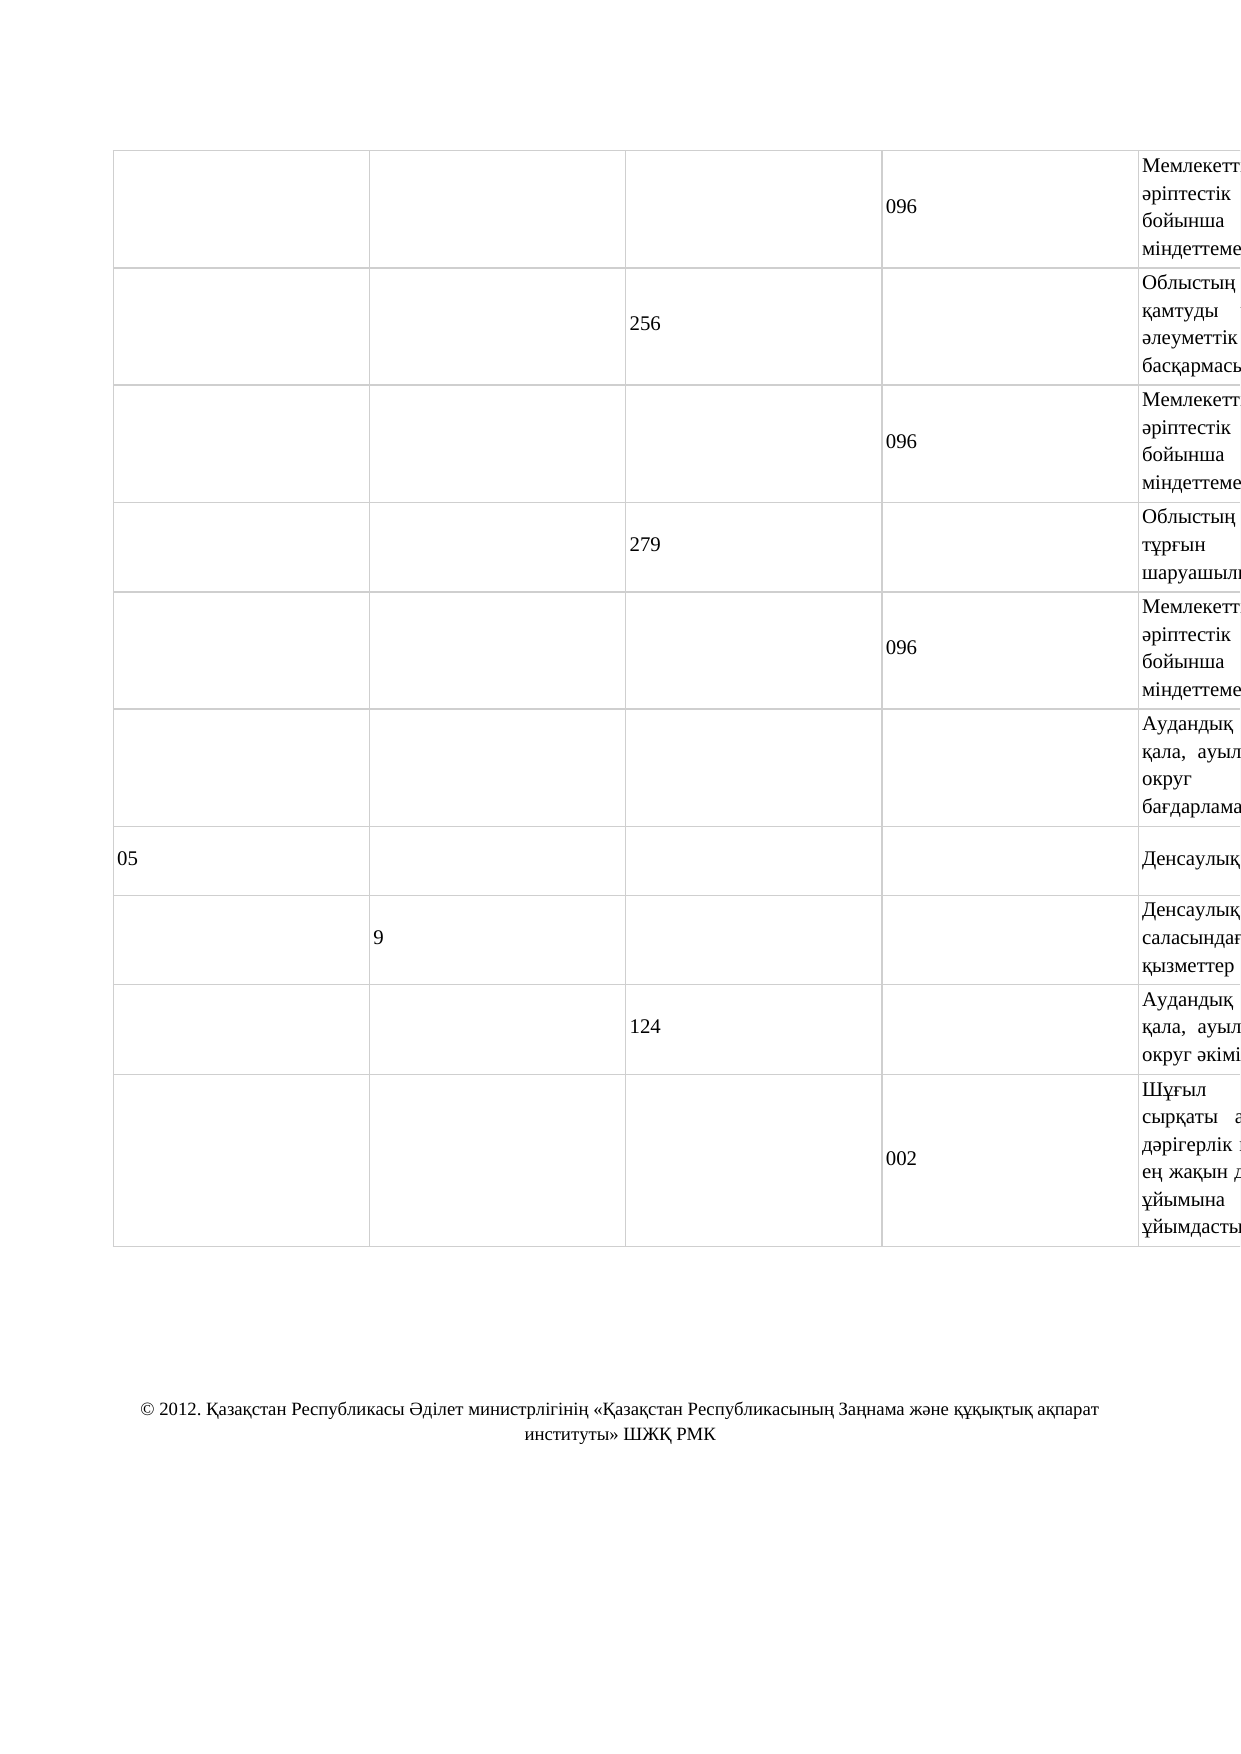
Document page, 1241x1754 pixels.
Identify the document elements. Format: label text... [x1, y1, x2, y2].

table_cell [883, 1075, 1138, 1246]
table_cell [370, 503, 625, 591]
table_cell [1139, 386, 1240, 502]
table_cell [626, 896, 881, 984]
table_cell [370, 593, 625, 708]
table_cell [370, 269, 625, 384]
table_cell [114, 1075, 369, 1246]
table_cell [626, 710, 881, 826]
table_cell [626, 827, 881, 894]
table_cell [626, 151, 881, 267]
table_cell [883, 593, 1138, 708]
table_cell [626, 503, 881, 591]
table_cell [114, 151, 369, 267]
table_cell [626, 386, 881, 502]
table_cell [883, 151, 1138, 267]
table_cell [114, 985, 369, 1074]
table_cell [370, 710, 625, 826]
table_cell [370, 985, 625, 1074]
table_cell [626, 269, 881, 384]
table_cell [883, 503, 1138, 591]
text © 2012. Қазақстан Республикасы Әділет министрлігінің «Қазақстан Республикасының Заңнама және құқықтық ақпарат институты» ШЖҚ РМК [112, 1398, 1128, 1445]
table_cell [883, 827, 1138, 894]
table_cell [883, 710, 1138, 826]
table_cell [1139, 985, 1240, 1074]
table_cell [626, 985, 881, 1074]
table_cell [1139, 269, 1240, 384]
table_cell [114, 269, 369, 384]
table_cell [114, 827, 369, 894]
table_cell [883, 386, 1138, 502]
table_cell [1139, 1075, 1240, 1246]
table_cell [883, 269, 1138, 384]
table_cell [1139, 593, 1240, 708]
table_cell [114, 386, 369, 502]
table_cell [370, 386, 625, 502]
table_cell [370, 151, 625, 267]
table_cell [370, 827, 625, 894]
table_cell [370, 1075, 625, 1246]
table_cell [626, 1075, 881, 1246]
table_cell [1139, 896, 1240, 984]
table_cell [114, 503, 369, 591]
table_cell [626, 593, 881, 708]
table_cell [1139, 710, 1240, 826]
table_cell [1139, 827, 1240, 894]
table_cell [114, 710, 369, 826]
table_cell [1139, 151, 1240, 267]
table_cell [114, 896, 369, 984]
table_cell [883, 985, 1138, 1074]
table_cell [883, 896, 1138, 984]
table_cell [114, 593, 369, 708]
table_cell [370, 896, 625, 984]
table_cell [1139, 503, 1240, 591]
